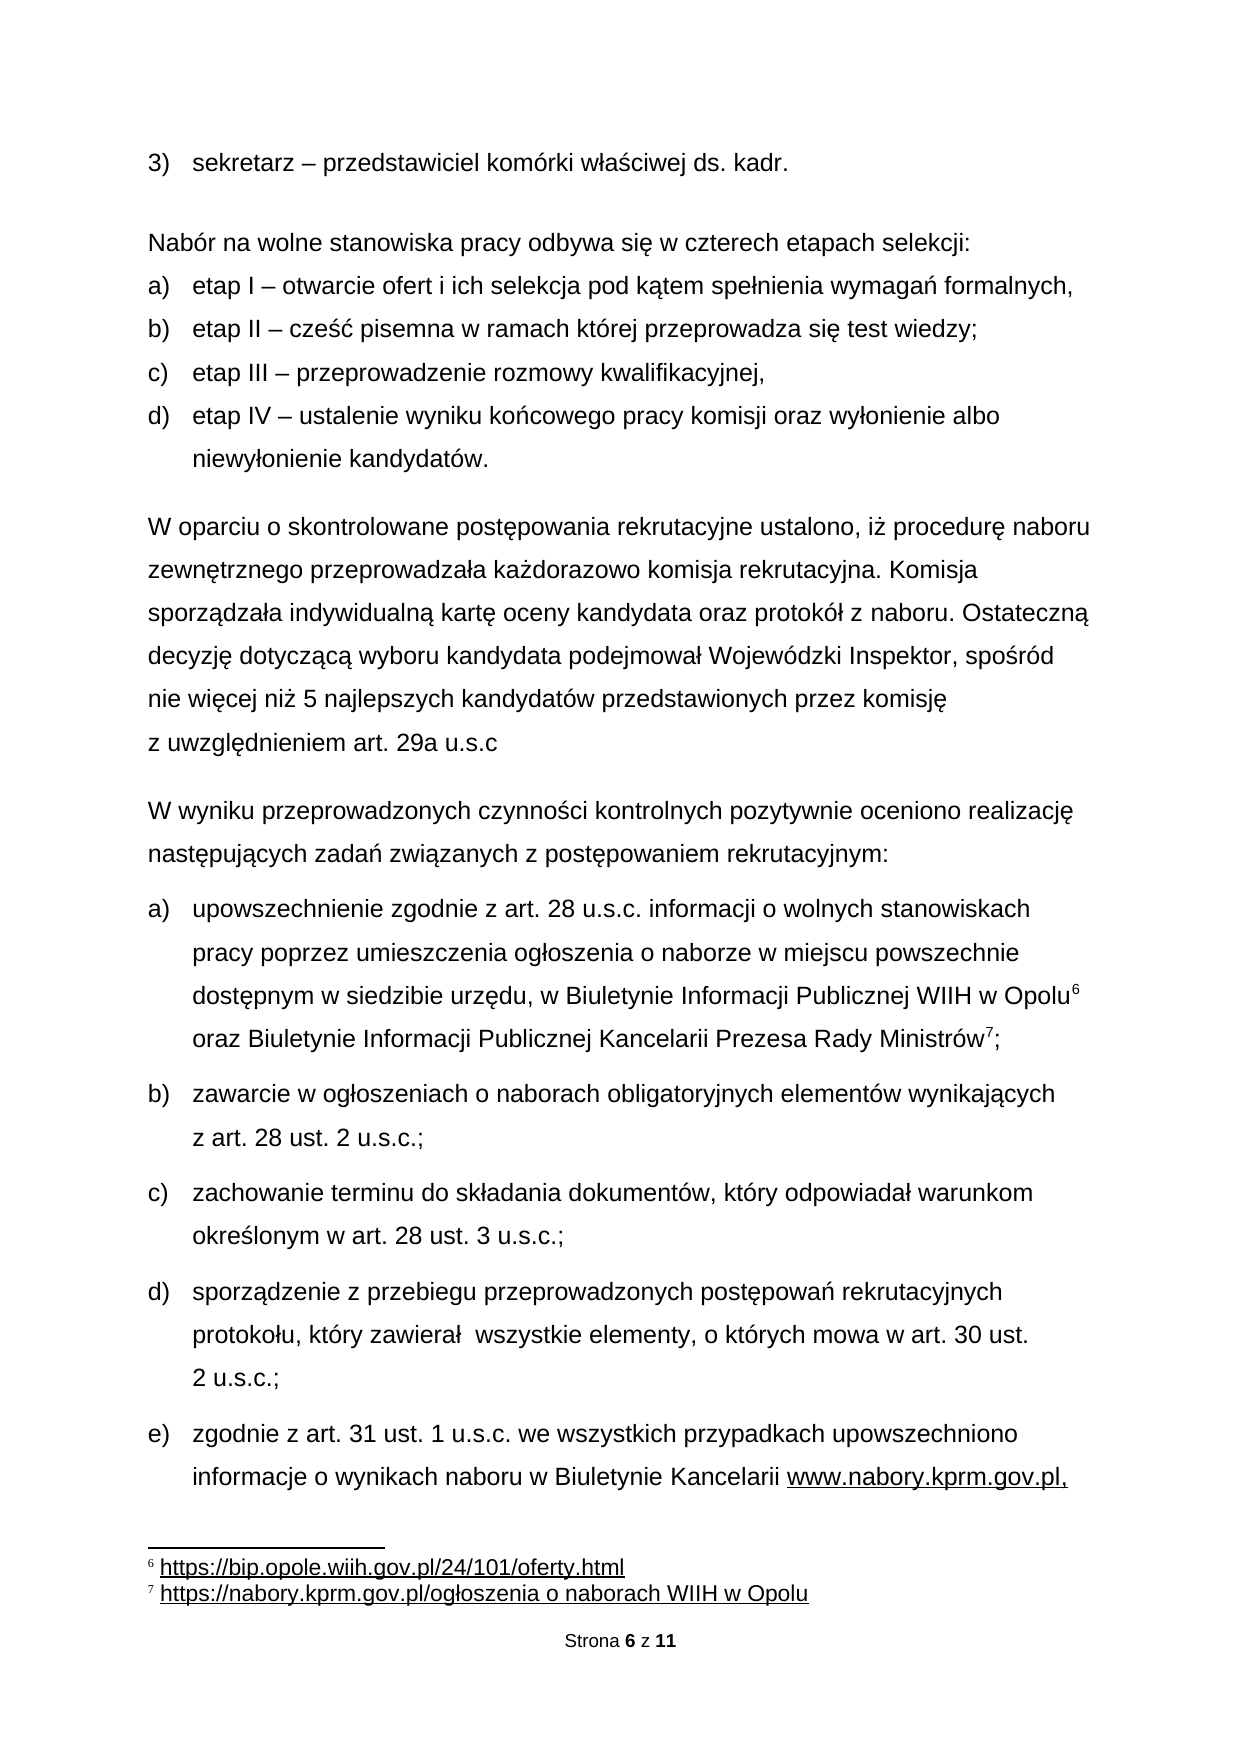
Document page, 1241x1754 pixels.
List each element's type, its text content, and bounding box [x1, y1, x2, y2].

list sporządzenie z przebiegu przeprowadzonych postępowań rekrutacyjnych protokołu, który zawierał wszystkie elementy, o których mowa w art. 30 ust. 2 u.s.c.; [148, 1277, 1093, 1392]
list zawarcie w ogłoszeniach o naborach obligatoryjnych elementów wynikających z art. 28 ust. 2 u.s.c.; [148, 1079, 1093, 1151]
text W oparciu o skontrolowane postępowania rekrutacyjne ustalono, iż procedurę naboru zewnętrznego przeprowadzała każdorazowo komisja rekrutacyjna. Komisja sporządzała indywidualną kartę oceny kandydata oraz protokół z naboru. Ostateczną decyzję dotyczącą wyboru kandydata podejmował Wojewódzki Inspektor, spośród nie więcej niż 5 najlepszych kandydatów przedstawionych przez komisję z uwzględnieniem art. 29a u.s.c [148, 512, 1093, 756]
list etap III – przeprowadzenie rozmowy kwalifikacyjnej, [148, 358, 1093, 386]
text Nabór na wolne stanowiska pracy odbywa się w czterech etapach selekcji: [148, 228, 1093, 257]
text W wyniku przeprowadzonych czynności kontrolnych pozytywnie oceniono realizację następujących zadań związanych z postępowaniem rekrutacyjnym: [148, 796, 1093, 868]
list upowszechnienie zgodnie z art. 28 u.s.c. informacji o wolnych stanowiskach pracy poprzez umieszczenia ogłoszenia o naborze w miejscu powszechnie dostępnym w siedzibie urzędu, w Biuletynie Informacji Publicznej WIIH w Opolu oraz Biuletynie Informacji Publicznej Kancelarii Prezesa Rady Ministrów; [148, 894, 1093, 1053]
list etap I – otwarcie ofert i ich selekcja pod kątem spełnienia wymagań formalnych, [148, 271, 1093, 300]
list etap IV – ustalenie wyniku końcowego pracy komisji oraz wyłonienie albo niewyłonienie kandydatów. [148, 401, 1093, 473]
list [148, 1419, 1093, 1491]
list zachowanie terminu do składania dokumentów, który odpowiadał warunkom określonym w art. 28 ust. 3 u.s.c.; [148, 1178, 1093, 1250]
list sekretarz – przedstawiciel komórki właściwej ds. kadr. [148, 148, 1093, 176]
list etap II – cześć pisemna w ramach której przeprowadza się test wiedzy; [148, 314, 1093, 343]
